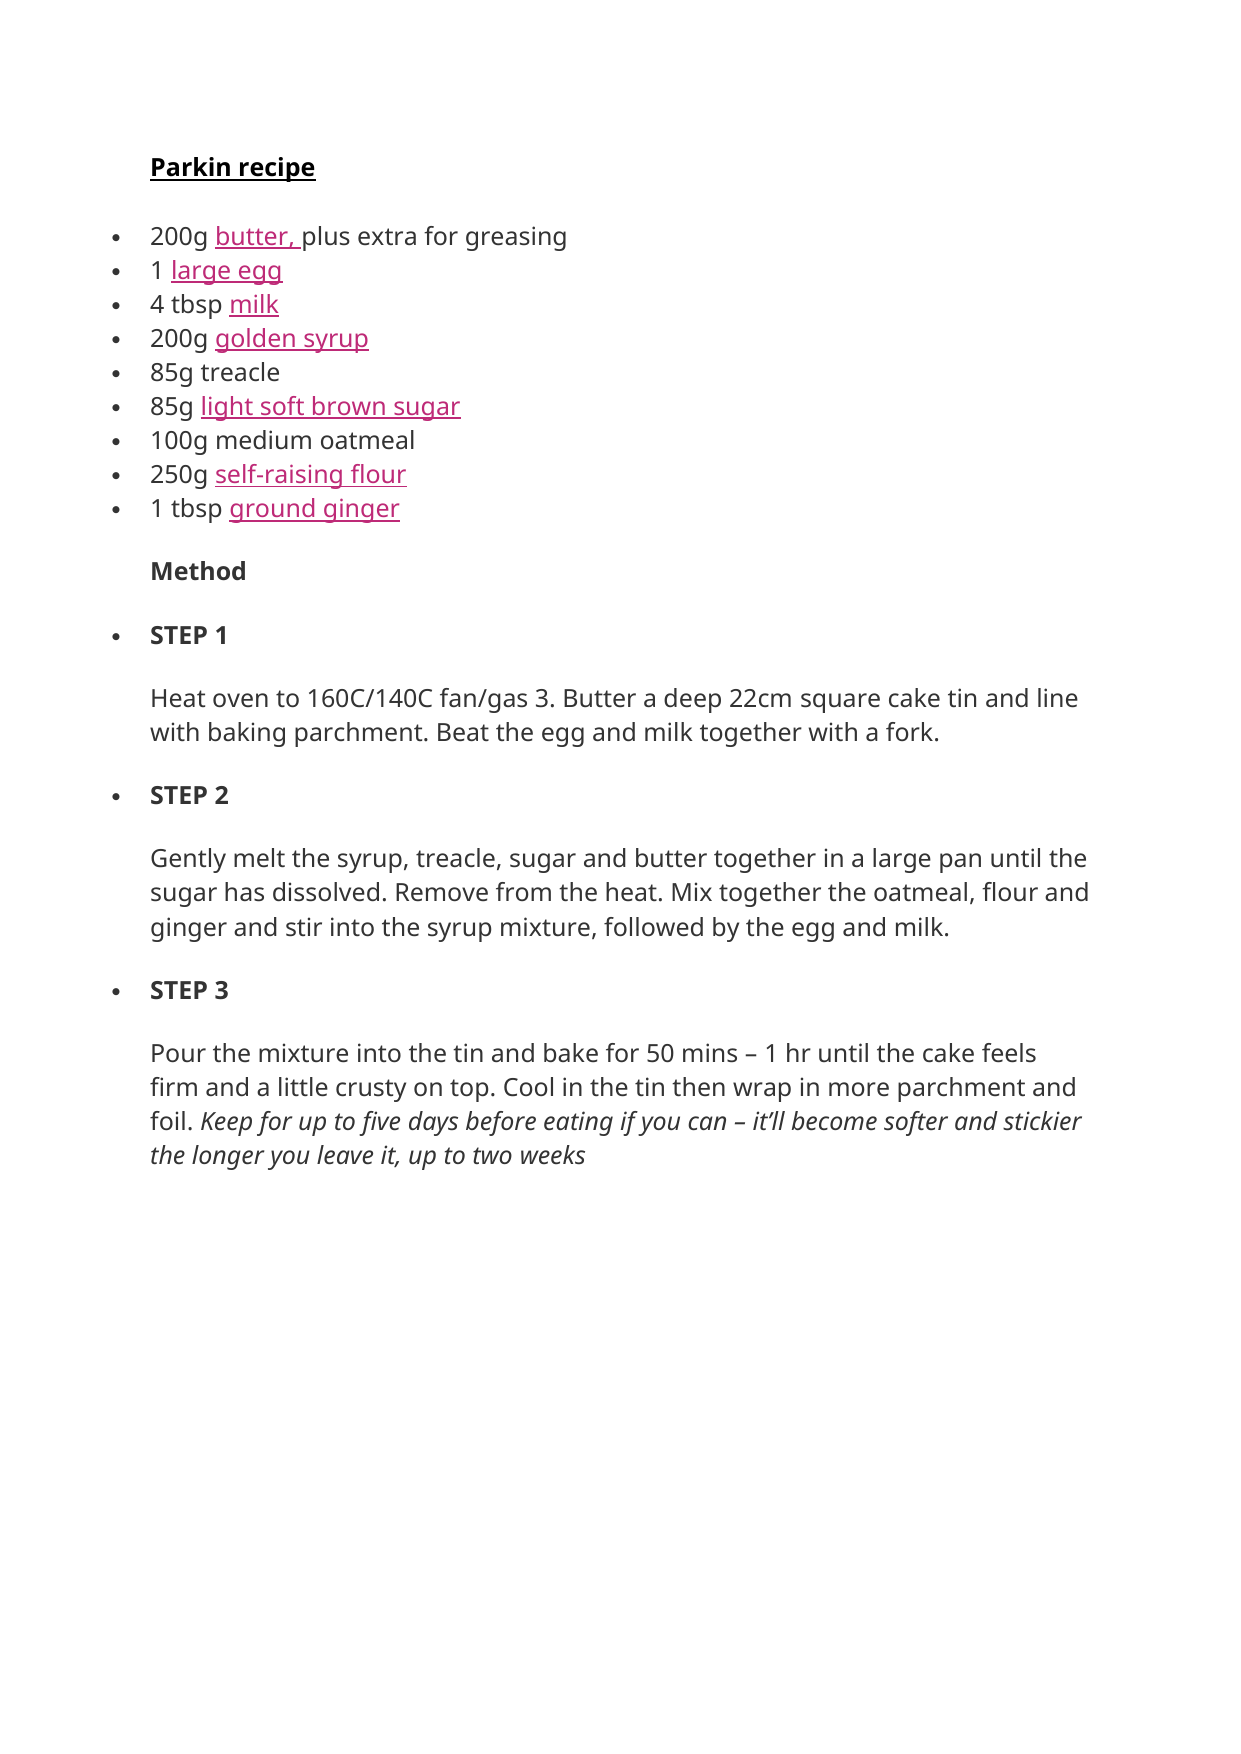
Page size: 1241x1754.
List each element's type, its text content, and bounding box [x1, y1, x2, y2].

text Method [150, 554, 1090, 588]
list 200g golden syrup [112, 321, 1090, 354]
list STEP 3 [112, 972, 1090, 1006]
text Gently melt the syrup, treacle, sugar and butter together in a large pan until the sugar has dissolved. Remove from the heat. Mix together the oatmeal, flour and ginger and stir into the syrup mixture, followed by the egg and milk. [150, 841, 1090, 943]
text Pour the mixture into the tin and bake for 50 mins – 1 hr until the cake feels firm and a little crusty on top. Cool in the tin then wrap in more parchment and foil. Keep for up to five days before eating if you can – it’ll become softer and stickier the longer you leave it, up to two weeks [150, 1036, 1090, 1172]
list 100g medium oatmeal [112, 423, 1090, 457]
list STEP 1 [112, 617, 1090, 651]
list 1 large egg [112, 252, 1090, 286]
list STEP 2 [112, 778, 1090, 812]
text Heat oven to 160C/140C fan/gas 3. Butter a deep 22cm square cake tin and line with baking parchment. Beat the egg and milk together with a fork. [150, 681, 1090, 749]
list 85g light soft brown sugar [112, 389, 1090, 423]
list 4 tbsp milk [112, 286, 1090, 321]
list 1 tbsp ground ginger [112, 491, 1090, 525]
list 85g treacle [112, 354, 1090, 389]
list 200g butter, plus extra for greasing [112, 218, 1090, 252]
text Parkin recipe [150, 150, 1090, 184]
list 250g self-raising flour [112, 457, 1090, 491]
